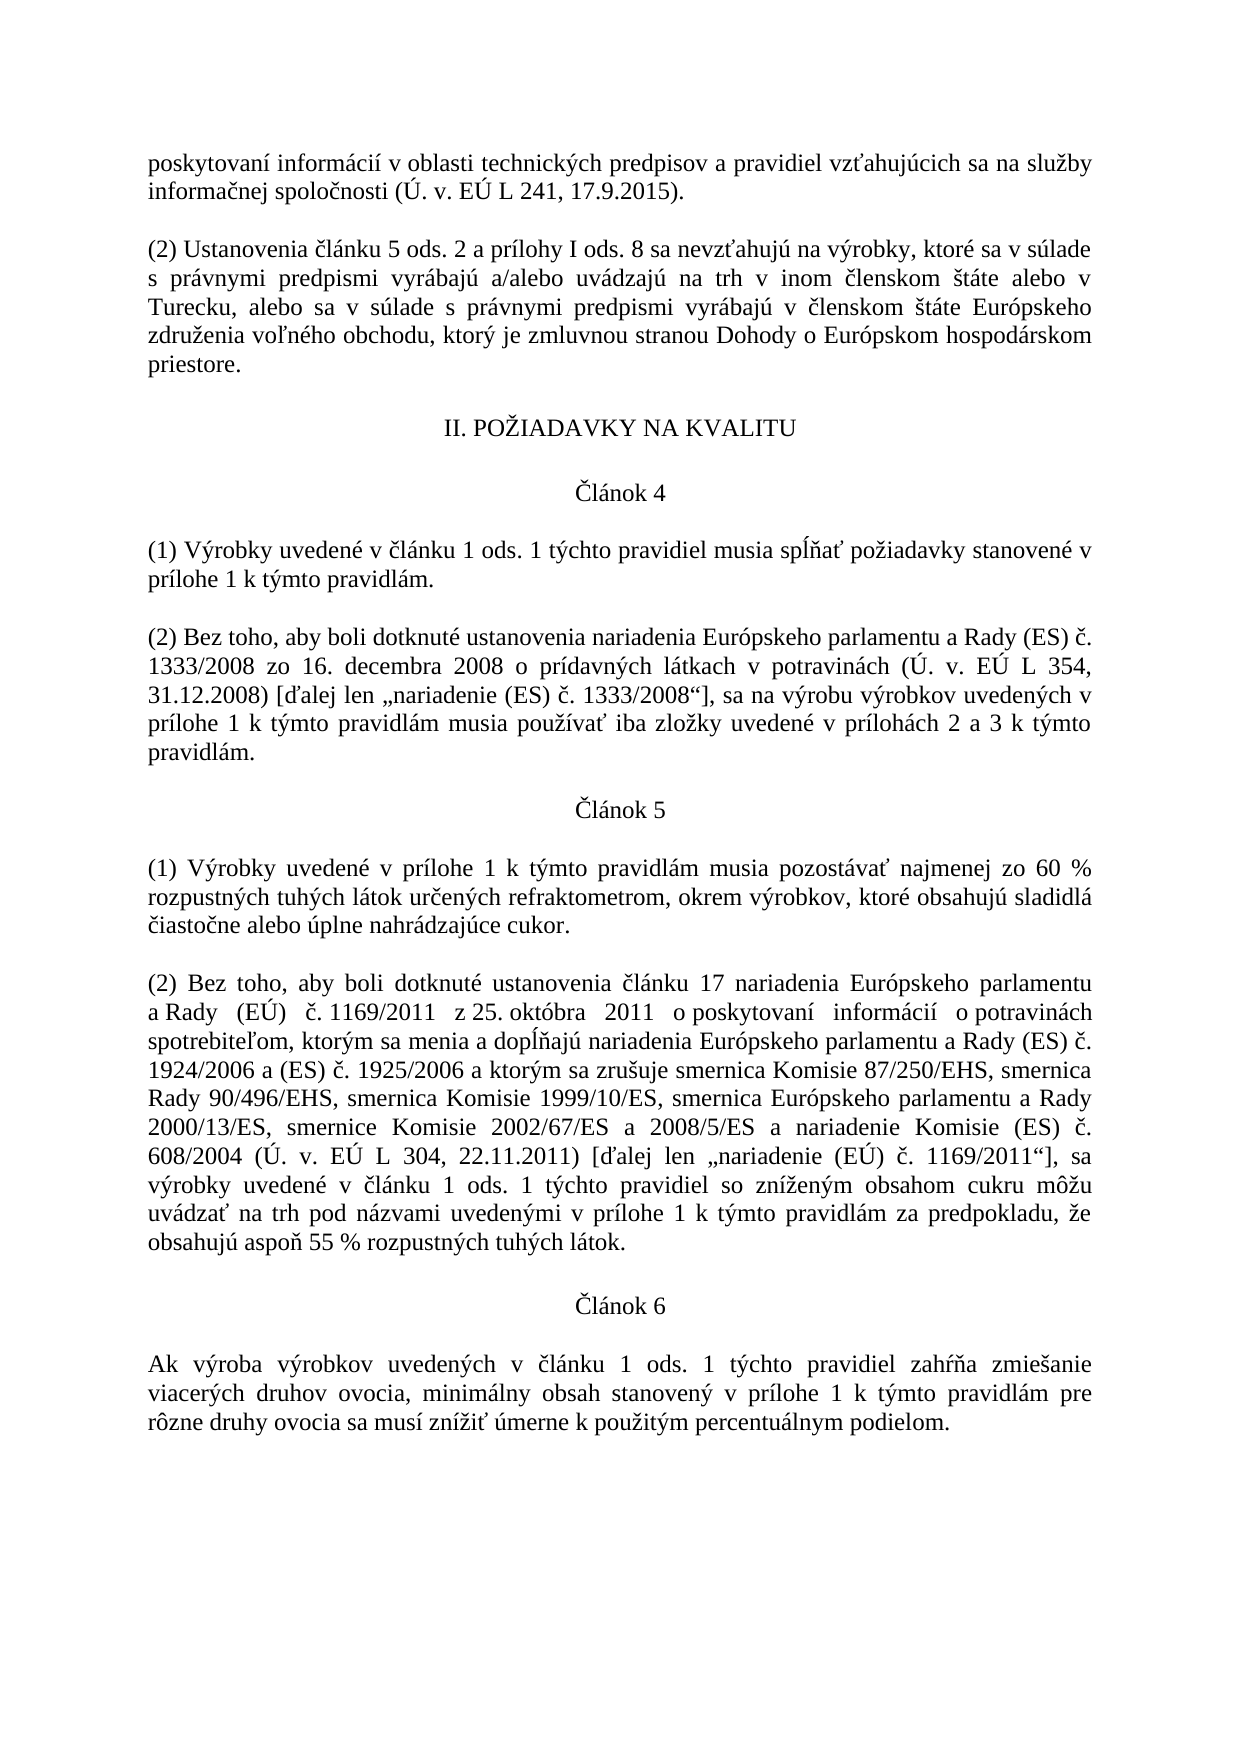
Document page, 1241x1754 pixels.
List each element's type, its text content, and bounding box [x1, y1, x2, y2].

text (1) Výrobky uvedené v článku 1 ods. 1 týchto pravidiel musia spĺňať požiadavky stanovené v prílohe 1 k týmto pravidlám. [148, 536, 1093, 593]
text Článok 5 [148, 795, 1093, 824]
text Ak výroba výrobkov uvedených v článku 1 ods. 1 týchto pravidiel zahŕňa zmiešanie viacerých druhov ovocia, minimálny obsah stanovený v prílohe 1 k týmto pravidlám pre rôzne druhy ovocia sa musí znížiť úmerne k použitým percentuálnym podielom. [148, 1349, 1093, 1436]
text Článok 4 [148, 471, 1093, 506]
text (2) Bez toho, aby boli dotknuté ustanovenia nariadenia Európskeho parlamentu a Rady (ES) č. 1333/2008 zo 16. decembra 2008 o prídavných látkach v potravinách (Ú. v. EÚ L 354, 31.12.2008) [ďalej len „nariadenie (ES) č. 1333/2008“], sa na výrobu výrobkov uvedených v prílohe 1 k týmto pravidlám musia používať iba zložky uvedené v prílohách 2 a 3 k týmto pravidlám. [148, 622, 1093, 766]
text II. POŽIADAVKY NA KVALITU [148, 407, 1093, 442]
text (2) Bez toho, aby boli dotknuté ustanovenia článku 17 nariadenia Európskeho parlamentu a Rady (EÚ) č. 1169/2011 z 25. októbra 2011 o poskytovaní informácií o potravinách spotrebiteľom, ktorým sa menia a dopĺňajú nariadenia Európskeho parlamentu a Rady (ES) č. 1924/2006 a (ES) č. 1925/2006 a ktorým sa zrušuje smernica Komisie 87/250/EHS, smernica Rady 90/496/EHS, smernica Komisie 1999/10/ES, smernica Európskeho parlamentu a Rady 2000/13/ES, smernice Komisie 2002/67/ES a 2008/5/ES a nariadenie Komisie (ES) č. 608/2004 (Ú. v. EÚ L 304, 22.11.2011) [ďalej len „nariadenie (EÚ) č. 1169/2011“], sa výrobky uvedené v článku 1 ods. 1 týchto pravidiel so zníženým obsahom cukru môžu uvádzať na trh pod názvami uvedenými v prílohe 1 k týmto pravidlám za predpokladu, že obsahujú aspoň 55 % rozpustných tuhých látok. [148, 968, 1093, 1256]
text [148, 148, 1093, 205]
text (2) Ustanovenia článku 5 ods. 2 a prílohy I ods. 8 sa nevzťahujú na výrobky, ktoré sa v súlade s právnymi predpismi vyrábajú a/alebo uvádzajú na trh v inom členskom štáte alebo v Turecku, alebo sa v súlade s právnymi predpismi vyrábajú v členskom štáte Európskeho združenia voľného obchodu, ktorý je zmluvnou stranou Dohody o Európskom hospodárskom priestore. [148, 234, 1093, 378]
text Článok 6 [148, 1285, 1093, 1320]
text (1) Výrobky uvedené v prílohe 1 k týmto pravidlám musia pozostávať najmenej zo 60 % rozpustných tuhých látok určených refraktometrom, okrem výrobkov, ktoré obsahujú sladidlá čiastočne alebo úplne nahrádzajúce cukor. [148, 853, 1093, 939]
